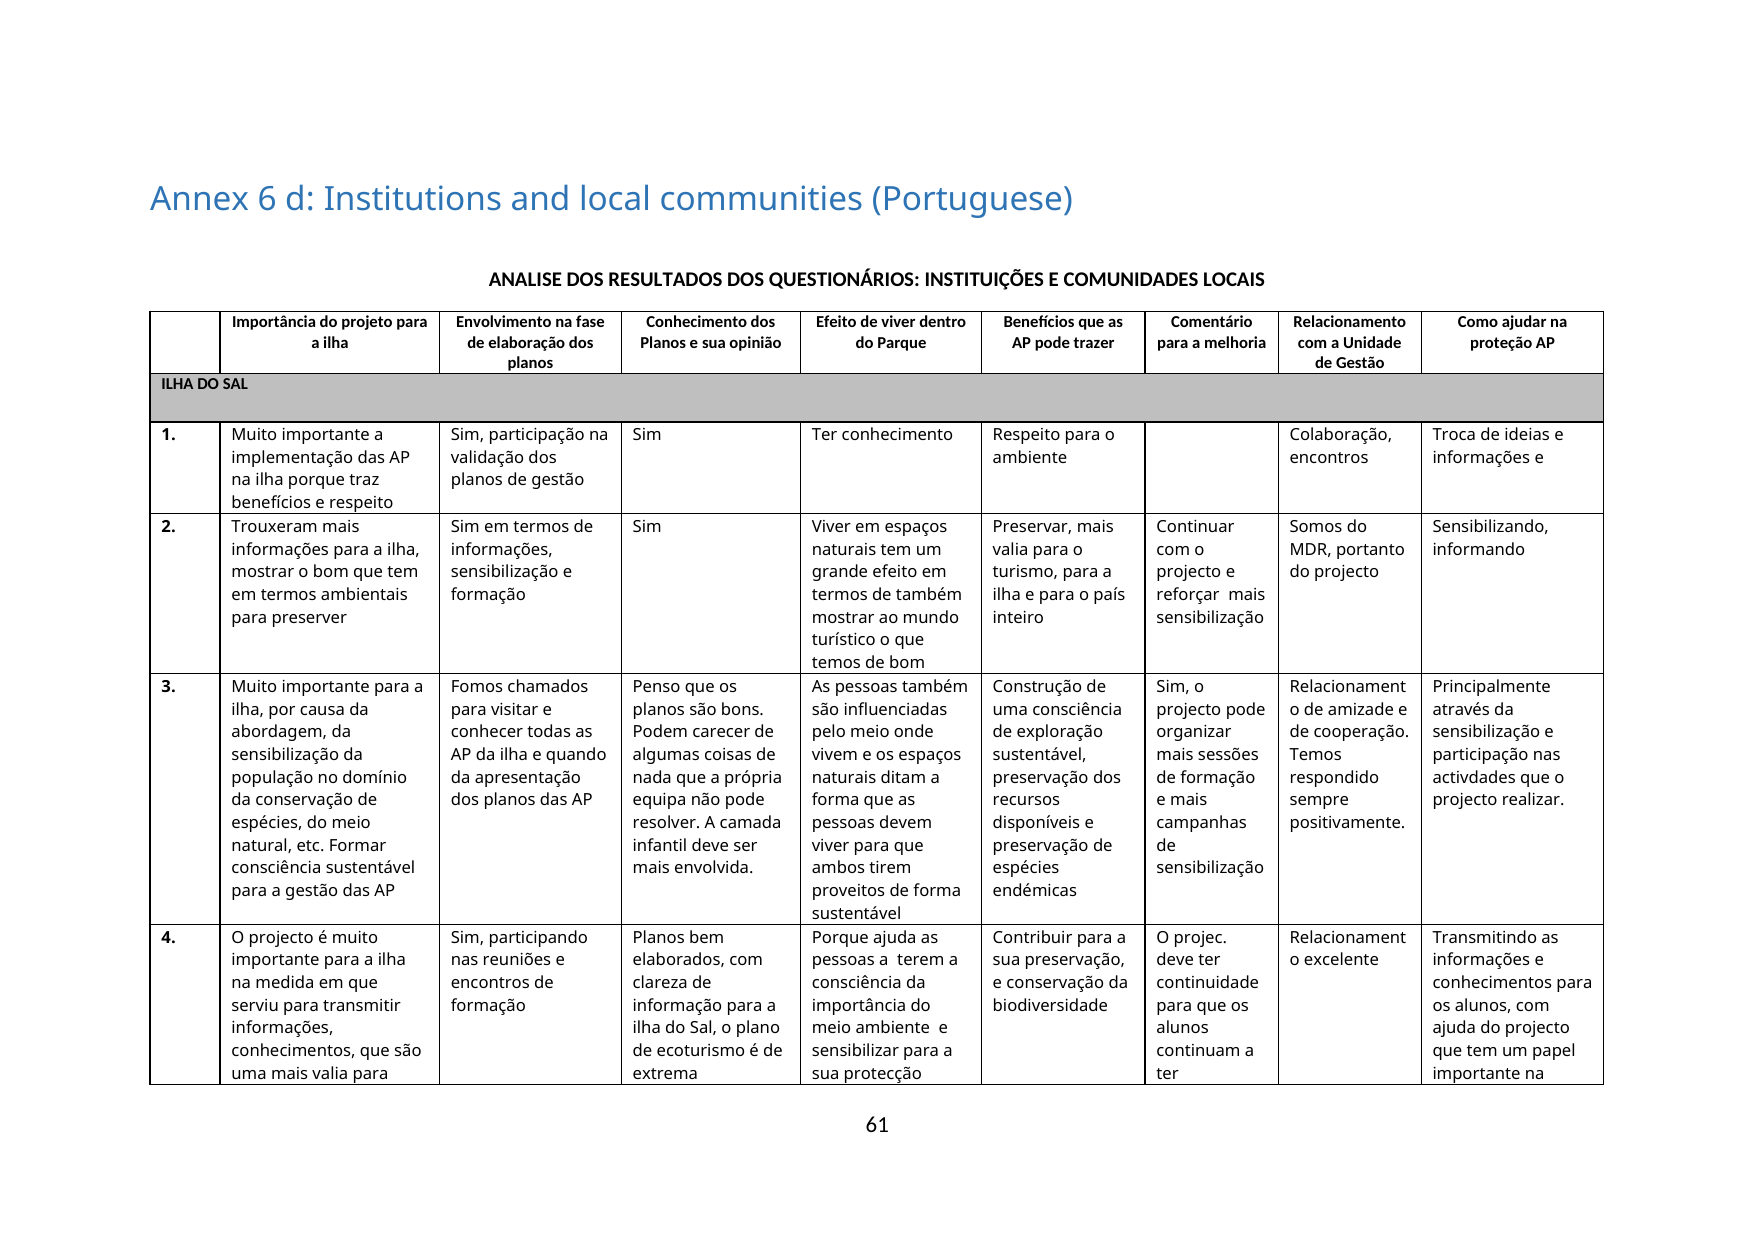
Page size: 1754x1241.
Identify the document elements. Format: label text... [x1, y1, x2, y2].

table_cell 2. [151, 514, 219, 673]
table_header [151, 312, 219, 372]
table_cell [1279, 925, 1421, 1084]
subtitle Annex 6 d: Institutions and local communities (Portuguese) [150, 175, 1604, 220]
table_cell 1. [151, 423, 219, 513]
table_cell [1146, 925, 1278, 1084]
table_cell Preservar, mais valia para o turismo, para a ilha e para o país inteiro [982, 514, 1144, 673]
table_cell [1422, 925, 1603, 1084]
table_header Benefícios que as AP pode trazer [982, 312, 1144, 372]
table_cell Muito importante a implementação das AP na ilha porque traz benefícios e respeito [221, 423, 439, 513]
table_cell [1146, 423, 1278, 513]
table_header Relacionamento com a Unidade de Gestão [1279, 312, 1421, 372]
table_cell Sim [622, 423, 800, 513]
table_cell Relacionamento de amizade e de cooperação. Temos respondido sempre positivamente. [1279, 674, 1421, 924]
table_cell Ter conhecimento [801, 423, 981, 513]
text ANALISE DOS RESULTADOS DOS QUESTIONÁRIOS: INSTITUIÇÕES E COMUNIDADES LOCAIS [150, 266, 1604, 292]
table_cell Somos do MDR, portanto do projecto [1279, 514, 1421, 673]
table_cell ILHA DO SAL [151, 374, 1603, 421]
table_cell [982, 925, 1144, 1084]
table_header Efeito de viver dentro do Parque [801, 312, 981, 372]
table_cell Viver em espaços naturais tem um grande efeito em termos de também mostrar ao mundo turístico o que temos de bom [801, 514, 981, 673]
table_cell Sim [622, 514, 800, 673]
table_header Conhecimento dos Planos e sua opinião [622, 312, 800, 372]
table_cell As pessoas também são influenciadas pelo meio onde vivem e os espaços naturais ditam a forma que as pessoas devem viver para que ambos tirem proveitos de forma sustentável [801, 674, 981, 924]
table_cell Sim, o projecto pode organizar mais sessões de formação e mais campanhas de sensibilização [1146, 674, 1278, 924]
table_cell Troca de ideias e informações e [1422, 423, 1603, 513]
table_cell Construção de uma consciência de exploração sustentável, preservação dos recursos disponíveis e preservação de espécies endémicas [982, 674, 1144, 924]
table_cell Colaboração, encontros [1279, 423, 1421, 513]
table_cell Sim, participação na validação dos planos de gestão [440, 423, 621, 513]
table_cell Trouxeram mais informações para a ilha, mostrar o bom que tem em termos ambientais para preserver [221, 514, 439, 673]
table_cell Penso que os planos são bons. Podem carecer de algumas coisas de nada que a própria equipa não pode resolver. A camada infantil deve ser mais envolvida. [622, 674, 800, 924]
table_cell 4. [151, 925, 219, 1084]
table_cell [221, 925, 439, 1084]
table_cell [801, 925, 981, 1084]
table_cell Fomos chamados para visitar e conhecer todas as AP da ilha e quando da apresentação dos planos das AP [440, 674, 621, 924]
table_header Envolvimento na fase de elaboração dos planos [440, 312, 621, 372]
table_cell Continuar com o projecto e reforçar mais sensibilização [1146, 514, 1278, 673]
table_header Comentário para a melhoria [1146, 312, 1278, 372]
table_cell Respeito para o ambiente [982, 423, 1144, 513]
table_header Importância do projeto para a ilha [221, 312, 439, 372]
table_cell Muito importante para a ilha, por causa da abordagem, da sensibilização da população no domínio da conservação de espécies, do meio natural, etc. Formar consciência sustentável para a gestão das AP [221, 674, 439, 924]
table_cell Sim em termos de informações, sensibilização e formação [440, 514, 621, 673]
table_cell Sensibilizando, informando [1422, 514, 1603, 673]
table_header Como ajudar na proteção AP [1422, 312, 1603, 372]
table_cell 3. [151, 674, 219, 924]
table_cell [440, 925, 621, 1084]
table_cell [622, 925, 800, 1084]
table_cell Principalmente através da sensibilização e participação nas activdades que o projecto realizar. [1422, 674, 1603, 924]
